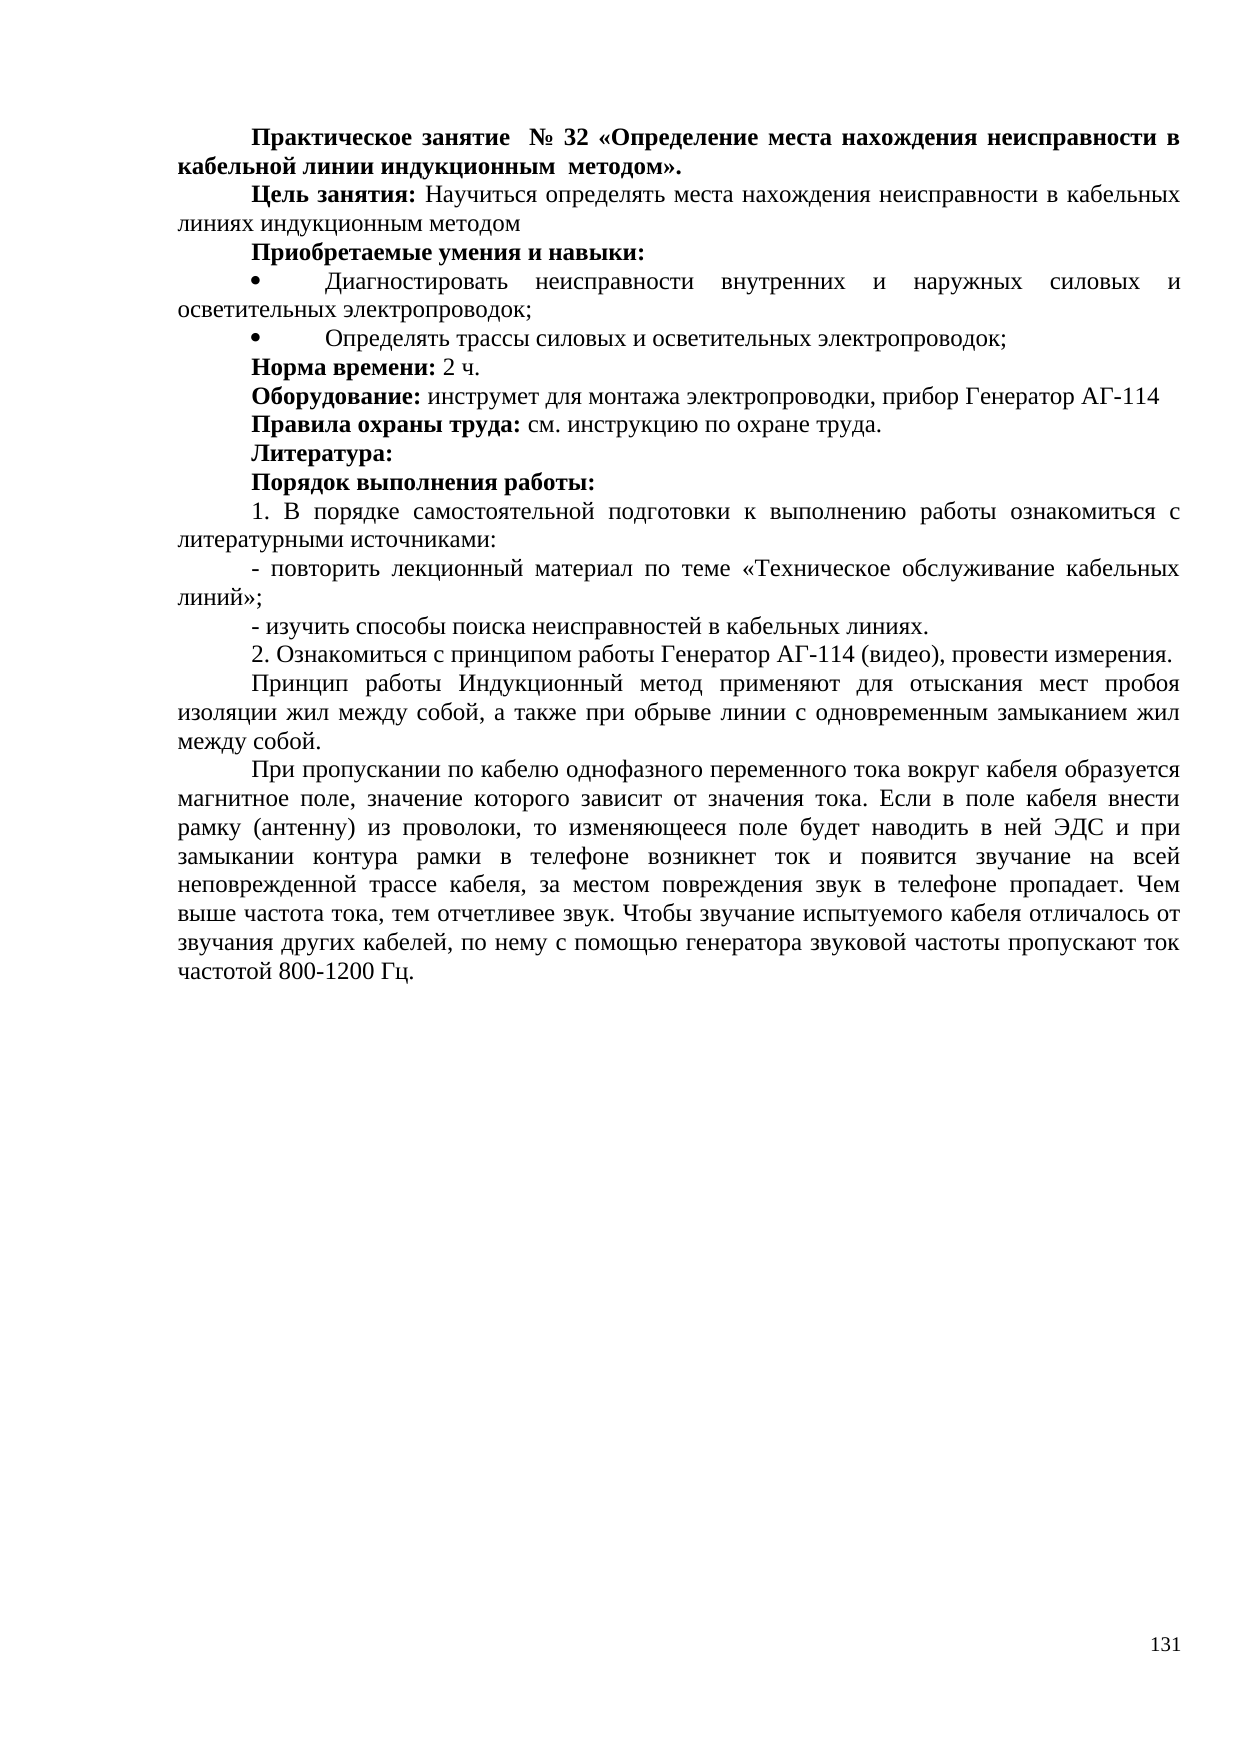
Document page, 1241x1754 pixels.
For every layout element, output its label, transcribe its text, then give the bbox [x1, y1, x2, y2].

text Оборудование: инструмет для монтажа электропроводки, прибор Генератор АГ-114 [177, 381, 1181, 409]
text - повторить лекционный материал по теме «Техническое обслуживание кабельных линий»; [177, 553, 1181, 611]
subtitle Практическое занятие № 32 «Определение места нахождения неисправности в кабельной линии индукционным методом». [177, 122, 1181, 179]
text Цель занятия: Научиться определять места нахождения неисправности в кабельных линиях индукционным методом [177, 179, 1181, 237]
text Норма времени: 2 ч. [177, 352, 1181, 381]
text - изучить способы поиска неисправностей в кабельных линиях. [177, 611, 1181, 639]
list Определять трассы силовых и осветительных электропроводок; [177, 323, 1181, 352]
text Принцип работы Индукционный метод применяют для отыскания мест пробоя изоляции жил между собой, а также при обрыве линии с одновременным замыканием жил между собой. [177, 668, 1181, 754]
text 1. В порядке самостоятельной подготовки к выполнению работы ознакомиться с литературными источниками: [177, 496, 1181, 553]
list Диагностировать неисправности внутренних и наружных силовых и осветительных электропроводок; [177, 266, 1181, 323]
text Приобретаемые умения и навыки: [177, 237, 1181, 266]
text Правила охраны труда: см. инструкцию по охране труда. [177, 409, 1181, 438]
text 2. Ознакомиться с принципом работы Генератор АГ-114 (видео), провести измерения. [177, 639, 1181, 668]
text При пропускании по кабелю однофазного переменного тока вокруг кабеля образуется магнитное поле, значение которого зависит от значения тока. Если в поле кабеля внести рамку (антенну) из проволоки, то изменяющееся поле будет наводить в ней ЭДС и при замыкании контура рамки в телефоне возникнет ток и появится звучание на всей неповрежденной трассе кабеля, за местом повреждения звук в телефоне пропадает. Чем выше частота тока, тем отчетливее звук. Чтобы звучание испытуемого кабеля отличалось от звучания других кабелей, по нему с помощью генератора звуковой частоты пропускают ток частотой 800-1200 Гц. [177, 754, 1181, 984]
text Порядок выполнения работы: [177, 467, 1181, 496]
text Литература: [177, 438, 1181, 467]
